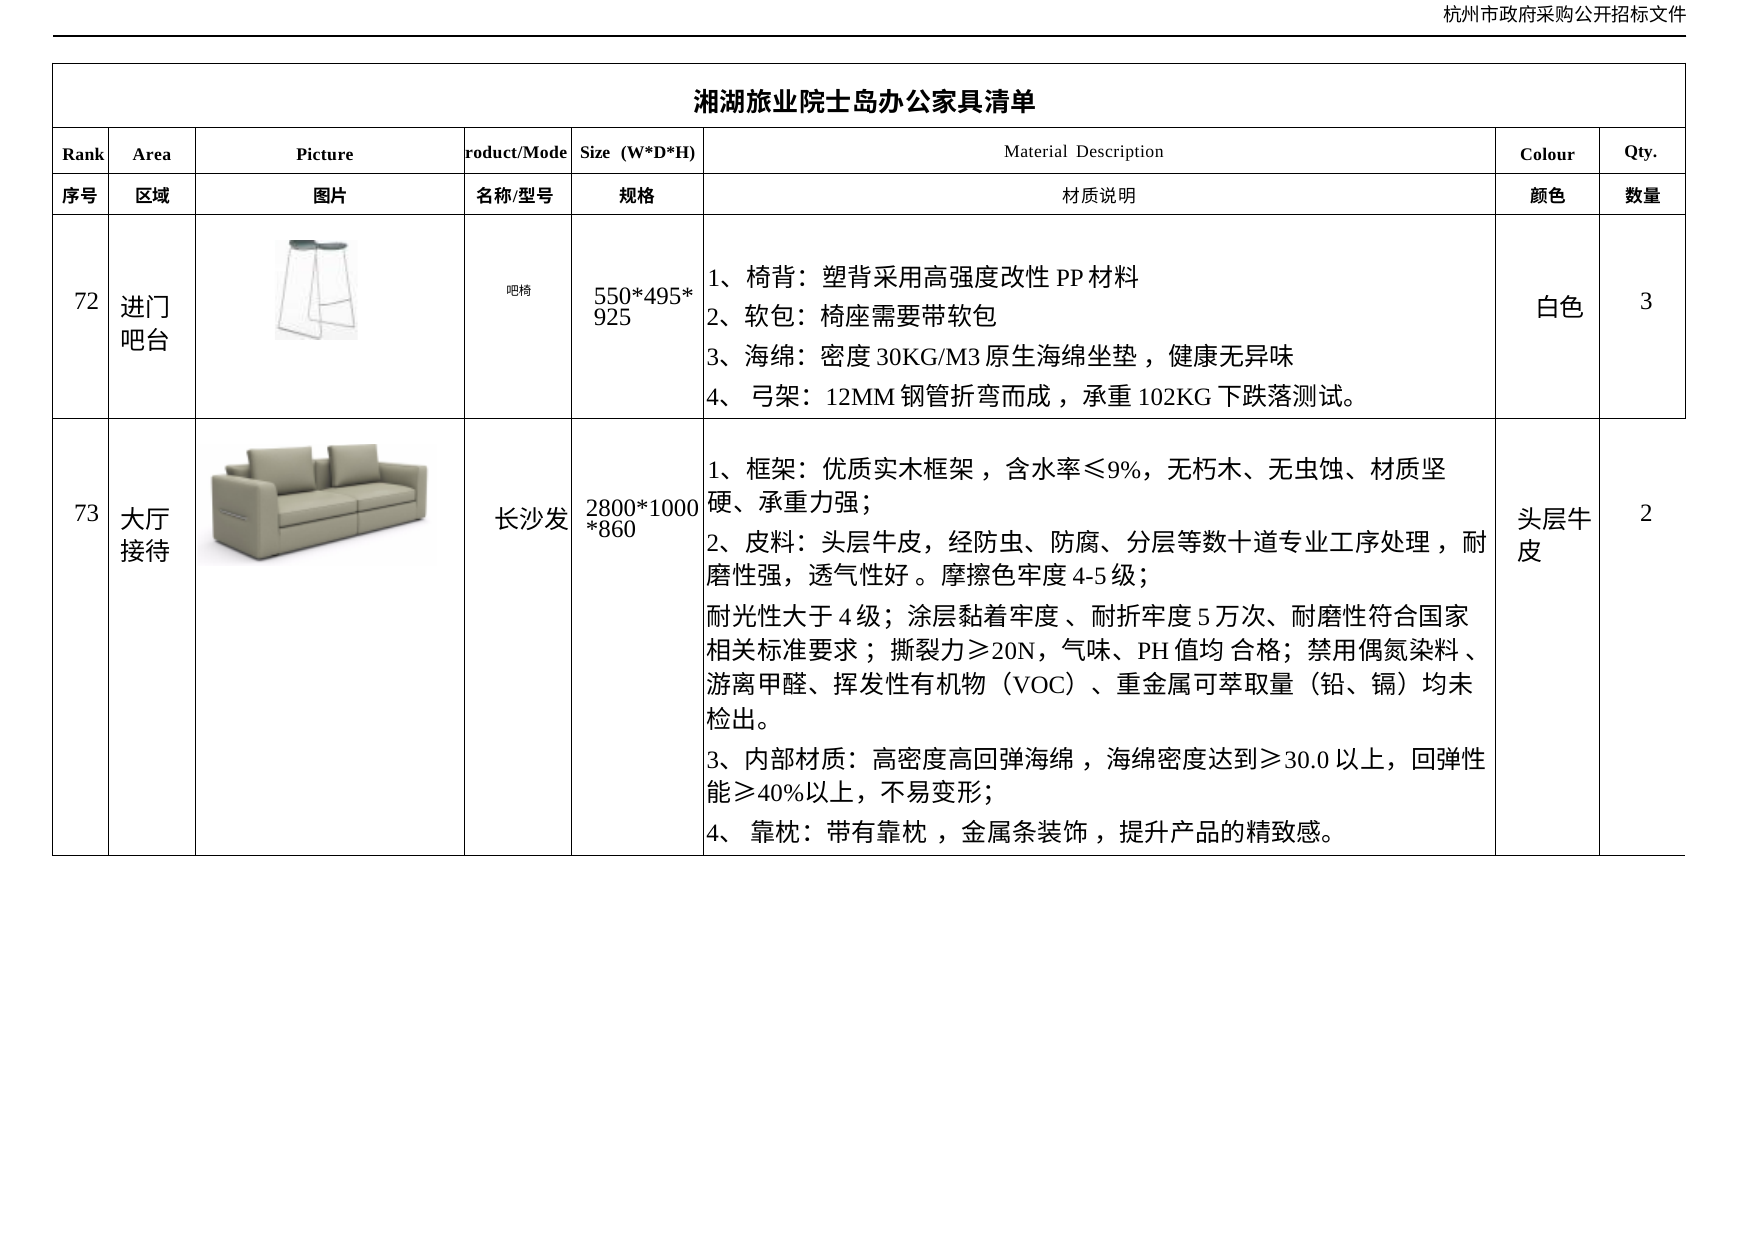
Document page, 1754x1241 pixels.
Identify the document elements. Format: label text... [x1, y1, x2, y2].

table_cell 吧椅 [465, 215, 571, 418]
table_cell 大厅接待 [109, 419, 195, 854]
table_header 湘湖旅业院士岛办公家具清单 [53, 64, 1685, 127]
table_cell 图片 [196, 174, 464, 214]
table_cell 白色 [1496, 215, 1599, 418]
picture [274, 240, 358, 340]
table_cell 1、框架：优质实木框架 ，含水率≤9%，无朽木、无虫蚀、材质坚硬、承重力强； 2、皮料：头层牛皮，经防虫、防腐、分层等数十道专业工序处理 ，耐磨性强，透气性好 。摩擦色牢度4-5级； 耐光性大于4级；涂层黏着牢度 、耐折牢度5万次、耐磨性符合国家相关标准要求 ；撕裂力≥20N，气味、PH值均 合格；禁用偶氮染料 、游离甲醛、挥发性有机物（VOC）、重金属可萃取量（铅、镉）均未检出。 3、内部材质：高密度高回弹海绵 ，海绵密度达到≥30.0以上，回弹性能≥40%以上，不易变形； 4、 靠枕：带有靠枕 ，金属条装饰 ，提升产品的精致感。 [704, 419, 1495, 854]
table_cell 2800*1000*860 [572, 419, 703, 854]
table_cell [196, 419, 464, 854]
table_cell Material Description [704, 128, 1495, 173]
table_cell Qty. [1600, 128, 1685, 173]
table_cell 材质说明 [704, 174, 1495, 214]
table_cell roduct/Mode [465, 128, 571, 173]
table_cell 规格 [572, 174, 703, 214]
table_cell 头层牛皮 [1496, 419, 1599, 854]
table_cell [196, 215, 464, 418]
table_cell 数量 [1600, 174, 1685, 214]
table_cell 颜色 [1496, 174, 1599, 214]
table_cell 73 [53, 419, 108, 854]
table_cell 3 [1600, 215, 1685, 418]
table_cell 长沙发 [465, 419, 571, 854]
table_cell 名称/型号 [465, 174, 571, 214]
picture [197, 444, 438, 566]
table_cell 550*495*925 [572, 215, 703, 418]
table_cell 区域 [109, 174, 195, 214]
table_cell 72 [53, 215, 108, 418]
table_cell 1、椅背：塑背采用高强度改性PP材料 2、软包：椅座需要带软包 3、海绵：密度30KG/M3原生海绵坐垫 ，健康无异味 4、 弓架：12MM钢管折弯而成 ，承重102KG下跌落测试。 [704, 215, 1495, 418]
table_cell Rank [53, 128, 108, 173]
table_cell Area [109, 128, 195, 173]
table_cell 序号 [53, 174, 108, 214]
table_cell Colour [1496, 128, 1599, 173]
table_cell 进门吧台 [109, 215, 195, 418]
table_cell 2 [1600, 419, 1685, 854]
table_cell Size (W*D*H) [572, 128, 703, 173]
table_cell Picture [196, 128, 464, 173]
